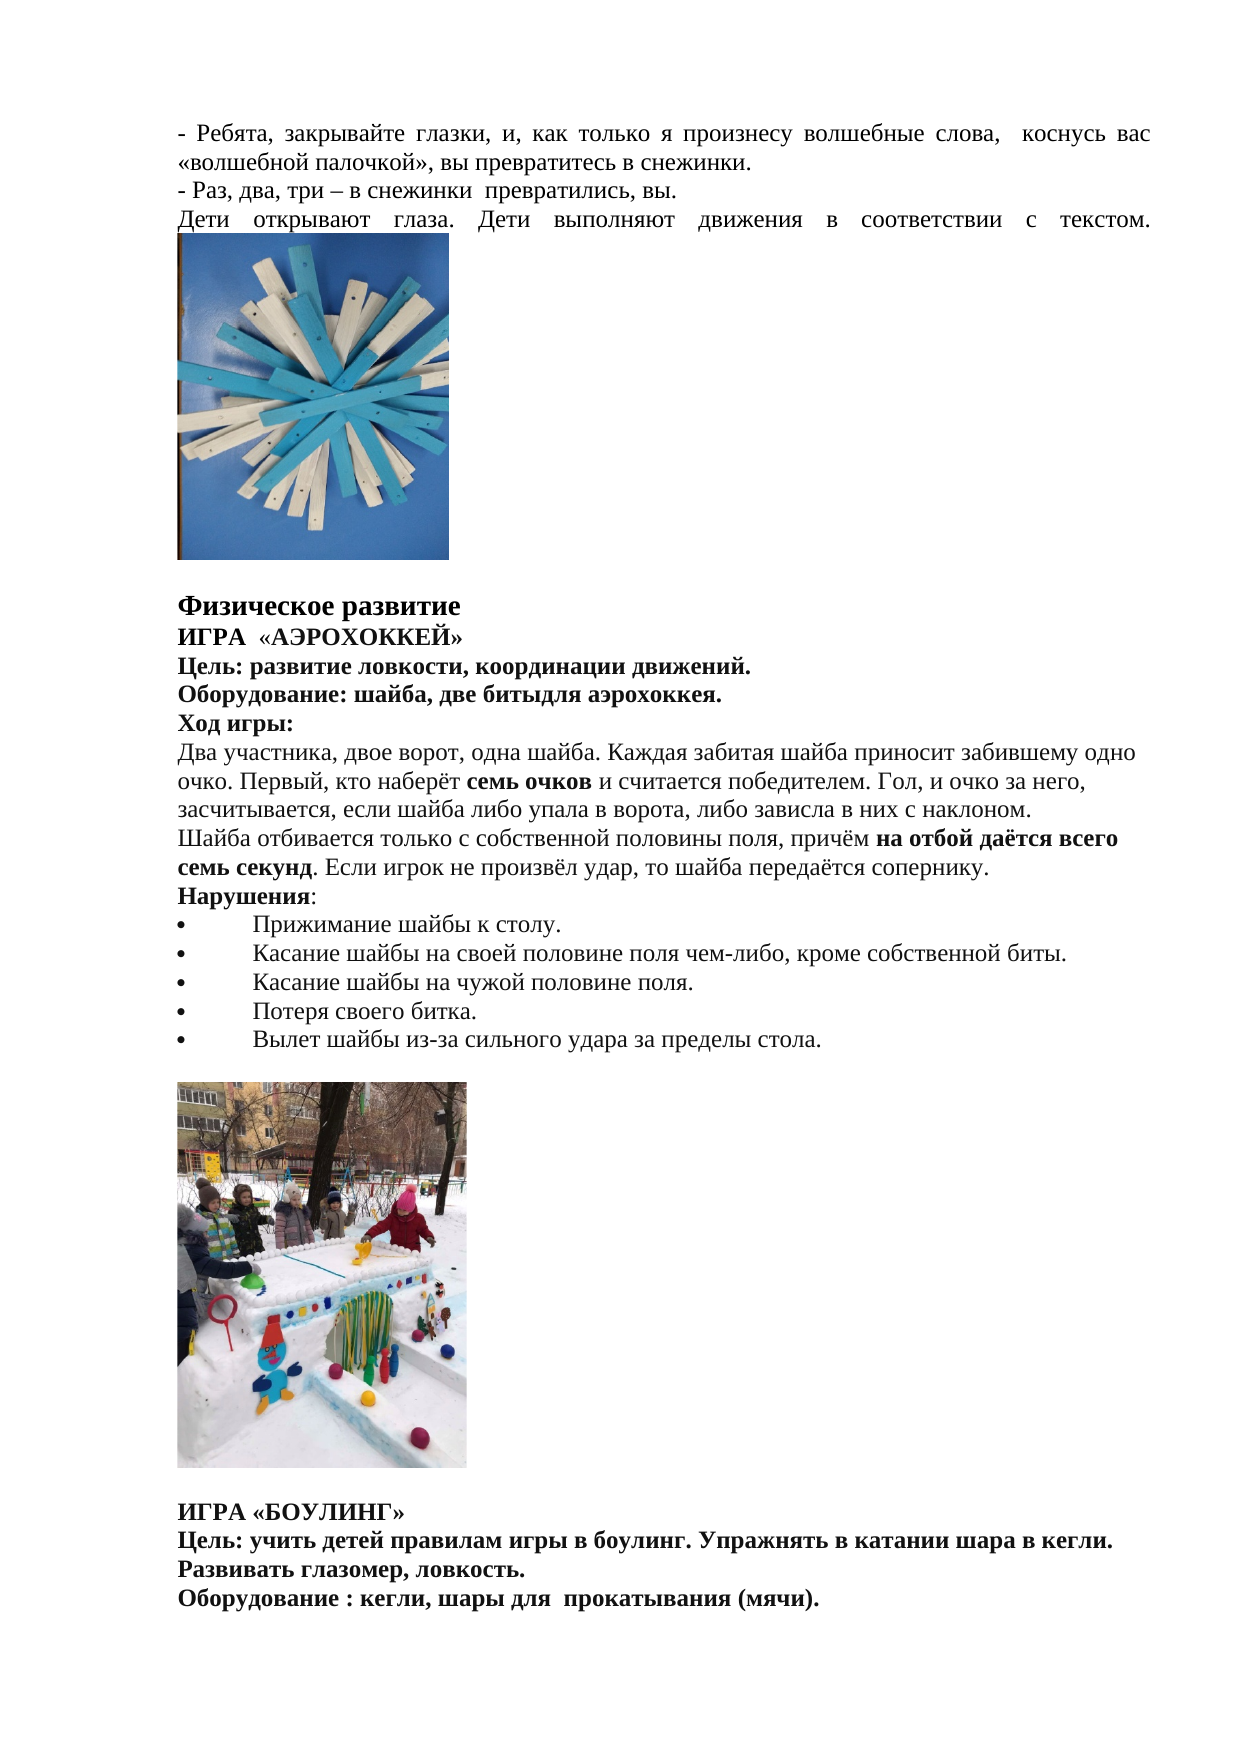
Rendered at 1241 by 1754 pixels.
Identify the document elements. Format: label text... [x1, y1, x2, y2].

text Ход игры: [177, 708, 1152, 737]
list Касание шайбы на чужой половине поля. [177, 967, 1152, 996]
text Цель: развитие ловкости, координации движений. [177, 651, 1152, 679]
text - Ребята, закрывайте глазки, и, как только я произнесу волшебные слова, коснусь вас «волшебной палочкой», вы превратитесь в снежинки. [177, 118, 1152, 176]
list Прижимание шайбы к столу. [177, 909, 1152, 938]
text Шайба отбивается только с собственной половины поля, причём на отбой даётся всего семь секунд. Если игрок не произвёл удар, то шайба передаётся сопернику. [177, 823, 1152, 881]
text ИГРА «АЭРОХОККЕЙ» [177, 622, 1152, 651]
list Вылет шайбы из-за сильного удара за пределы стола. [177, 1024, 1152, 1053]
text Оборудование : кегли, шары для прокатывания (мячи). [177, 1583, 1152, 1612]
text ИГРА «БОУЛИНГ» [177, 1497, 1152, 1525]
text Два участника, двое ворот, одна шайба. Каждая забитая шайба приносит забившему одно очко. Первый, кто наберёт семь очков и считается победителем. Гол, и очко за него, засчитывается, если шайба либо упала в ворота, либо зависла в них с наклоном. [177, 737, 1152, 823]
text Физическое развитие [177, 588, 1152, 622]
list Касание шайбы на своей половине поля чем-либо, кроме собственной биты. [177, 938, 1152, 967]
picture [177, 1082, 467, 1468]
text - Раз, два, три – в снежинки превратились, вы. [177, 176, 1152, 204]
picture [177, 233, 449, 560]
text Нарушения: [177, 881, 1152, 909]
list Потеря своего битка. [177, 996, 1152, 1024]
text Цель: учить детей правилам игры в боулинг. Упражнять в катании шара в кегли. Развивать глазомер, ловкость. [177, 1525, 1152, 1583]
text Оборудование: шайба, две битыдля аэрохоккея. [177, 679, 1152, 708]
